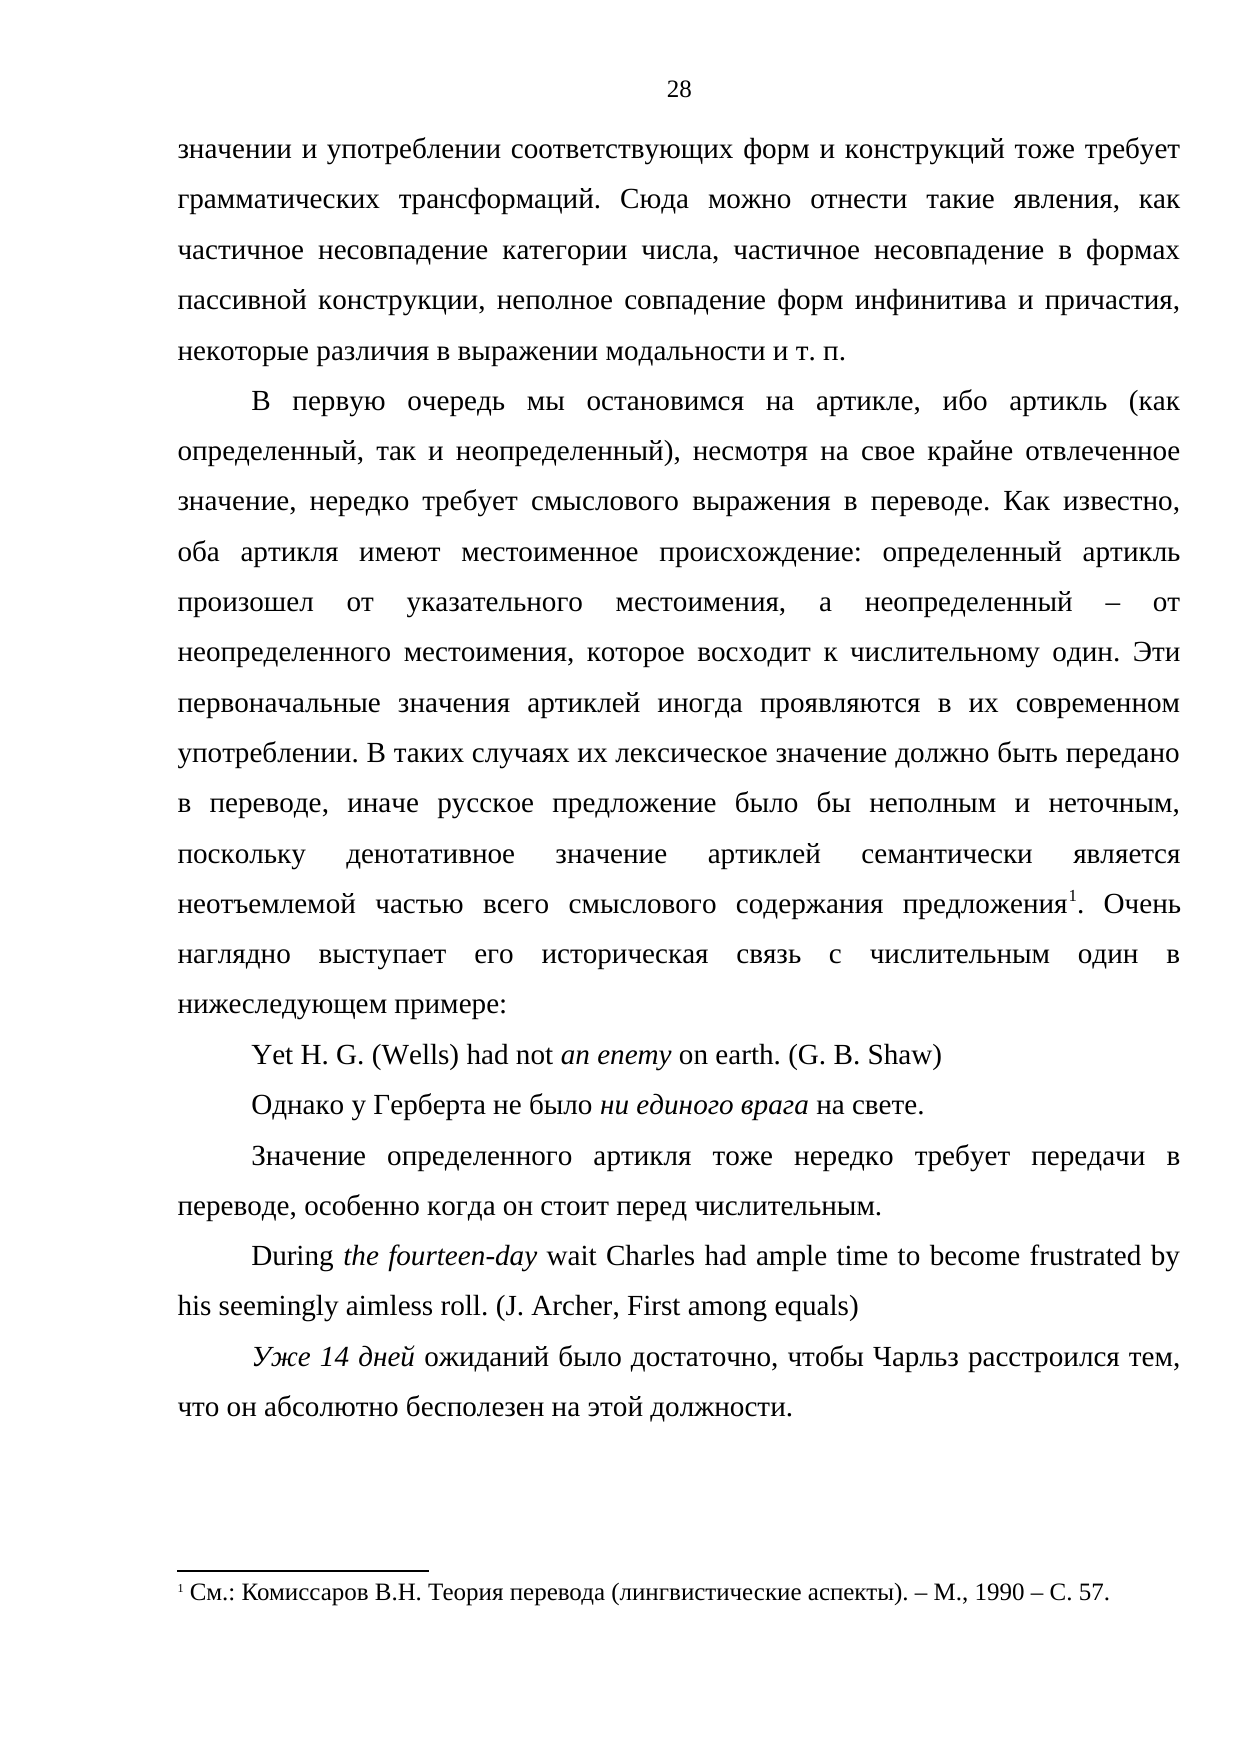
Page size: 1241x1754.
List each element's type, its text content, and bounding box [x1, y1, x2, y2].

text During the fourteen-day wait Charles had ample time to become frustrated by his seemingly aimless roll. (J. Archer, First among equals) [177, 1238, 1181, 1322]
text Yet H. G. (Wells) had not an enemy on earth. (G. B. Shaw) [177, 1037, 1181, 1071]
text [177, 131, 1181, 366]
text Уже 14 дней ожиданий было достаточно, чтобы Чарльз расстроился тем, что он абсолютно бесполезен на этой должности. [177, 1339, 1181, 1423]
text Значение определенного артикля тоже нередко требует передачи в переводе, особенно когда он стоит перед числительным. [177, 1138, 1181, 1221]
text Однако у Герберта не было ни единого врага на свете. [177, 1087, 1181, 1121]
text В первую очередь мы остановимся на артикле, ибо артикль (как определенный, так и неопределенный), несмотря на свое крайне отвлеченное значение, нередко требует смыслового выражения в переводе. Как известно, оба артикля имеют местоименное происхождение: определенный артикль произошел от указательного местоимения, а неопределенный – от неопределенного местоимения, которое восходит к числительному один. Эти первоначальные значения артиклей иногда проявляются в их современном употреблении. В таких случаях их лексическое значение должно быть передано в переводе, иначе русское предложение было бы неполным и неточным, поскольку денотативное значение артиклей семантически является неотъемлемой частью всего смыслового содержания предложения. Очень наглядно выступает его историческая связь с числительным один в нижеследующем примере: [177, 383, 1181, 1020]
